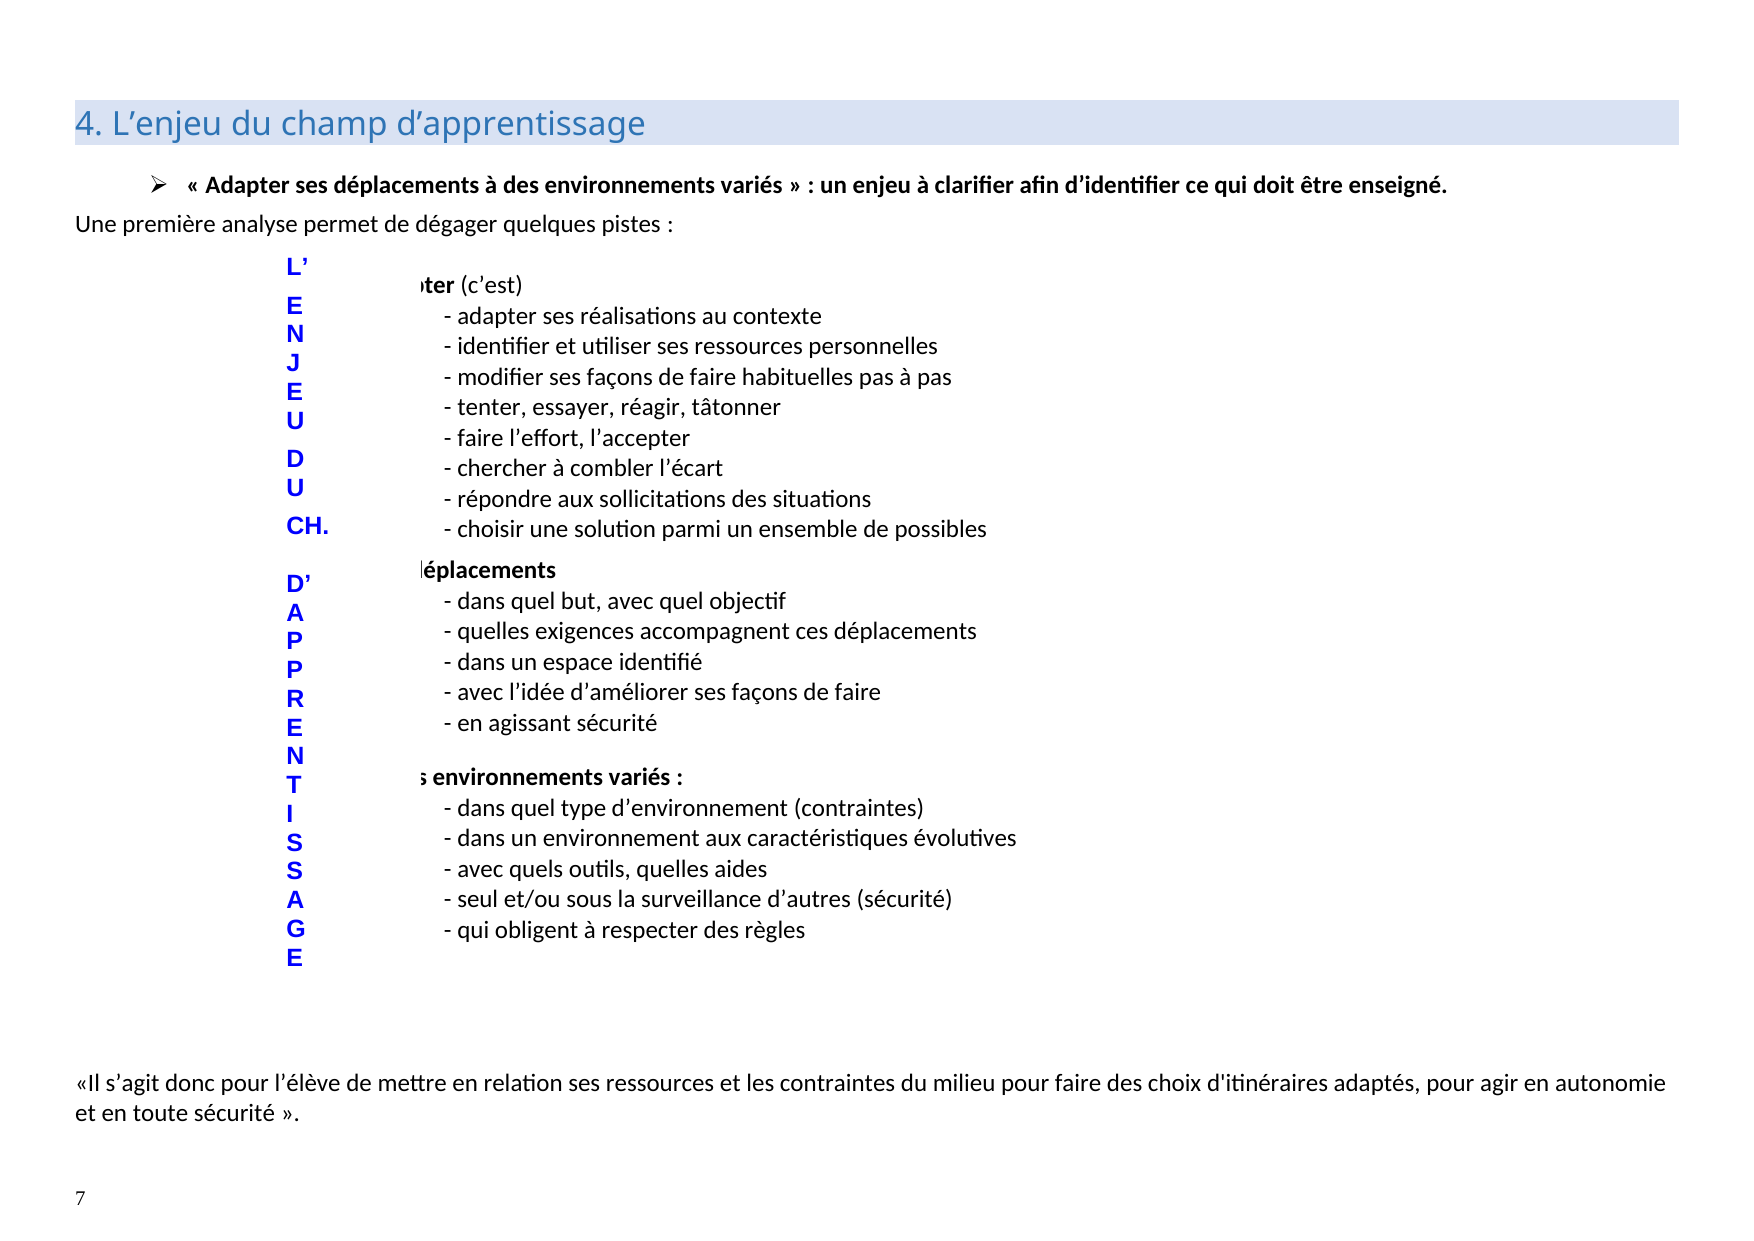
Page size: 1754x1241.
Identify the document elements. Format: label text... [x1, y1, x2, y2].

text - identifier et utiliser ses ressources personnelles [422, 330, 1679, 361]
text - adapter ses réalisations au contexte [422, 300, 1679, 330]
text - dans quel but, avec quel objectif [422, 585, 1679, 615]
text Adapter (c’est) [422, 269, 1679, 300]
text Une première analyse permet de dégager quelques pistes : [75, 208, 1679, 239]
text - avec quels outils, quelles aides [422, 853, 1679, 883]
text - qui obligent à respecter des règles [422, 914, 1679, 944]
text - avec l’idée d’améliorer ses façons de faire [422, 676, 1679, 707]
text - chercher à combler l’écart [422, 452, 1679, 483]
text - dans un espace identifié [422, 646, 1679, 676]
text À des environnements variés : [422, 761, 1679, 792]
text Ses déplacements [422, 554, 1679, 585]
text «Il s’agit donc pour l’élève de mettre en relation ses ressources et les contraintes du milieu pour faire des choix d'itinéraires adaptés, pour agir en autonomie et en toute sécurité ». [75, 1067, 1679, 1128]
text - tenter, essayer, réagir, tâtonner [422, 391, 1679, 422]
text - modifier ses façons de faire habituelles pas à pas [422, 361, 1679, 391]
text - faire l’effort, l’accepter [422, 422, 1679, 452]
text - répondre aux sollicitations des situations [422, 483, 1679, 513]
subtitle 4. L’enjeu du champ d’apprentissage [75, 100, 1679, 145]
text - choisir une solution parmi un ensemble de possibles [422, 513, 1679, 544]
text - dans quel type d’environnement (contraintes) [422, 792, 1679, 822]
text - en agissant sécurité [422, 707, 1679, 737]
list « Adapter ses déplacements à des environnements variés » : un enjeu à clarifier afin d’identifier ce qui doit être enseigné. [149, 169, 1679, 200]
text - seul et/ou sous la surveillance d’autres (sécurité) [422, 883, 1679, 914]
text - dans un environnement aux caractéristiques évolutives [422, 822, 1679, 853]
text - quelles exigences accompagnent ces déplacements [422, 615, 1679, 646]
